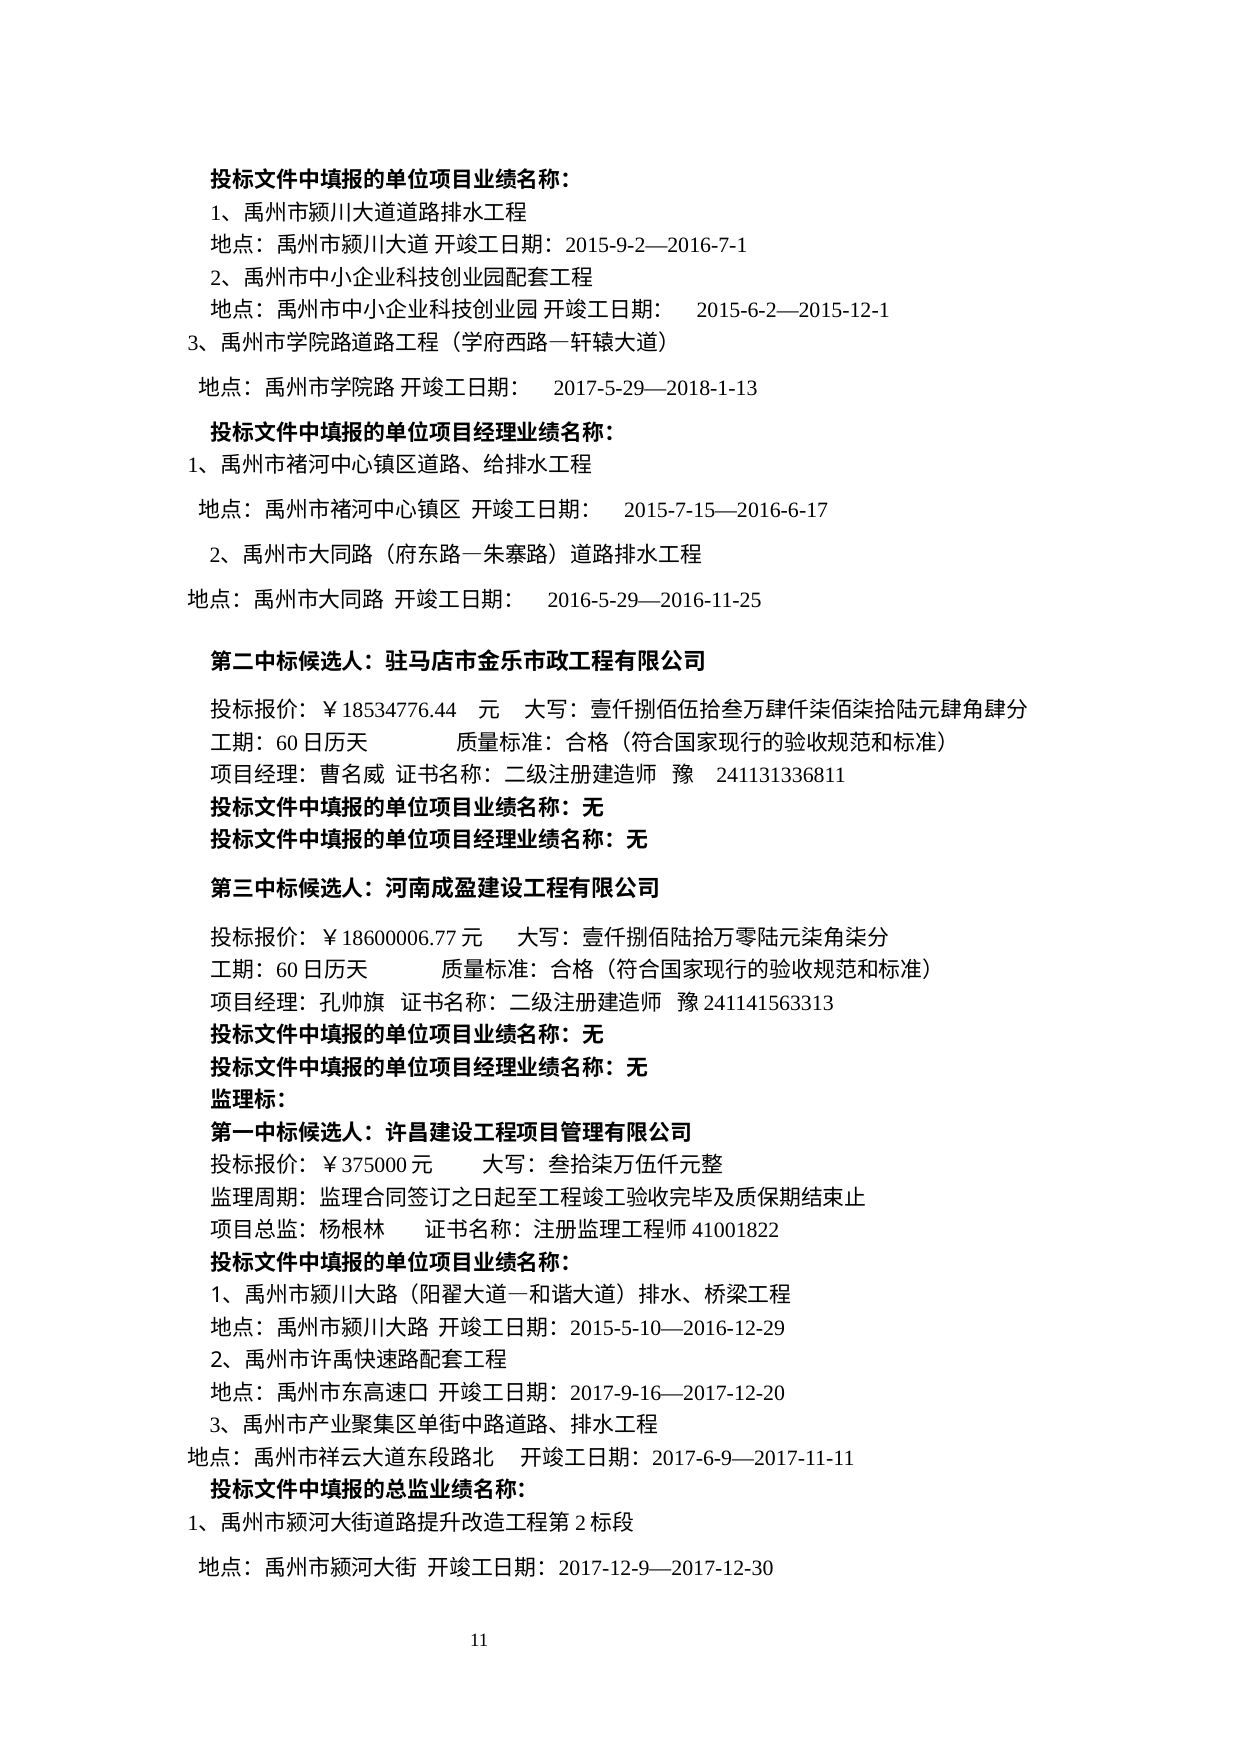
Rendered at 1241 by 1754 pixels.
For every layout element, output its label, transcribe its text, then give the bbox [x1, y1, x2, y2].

list 禹州市褚河中心镇区道路、给排水工程 [187, 447, 1053, 479]
text 工期：60日历天 质量标准：合格（符合国家现行的验收规范和标准） [187, 724, 1053, 757]
text 项目总监：杨根林 证书名称：注册监理工程师 41001822 [187, 1212, 1053, 1244]
text 投标报价：￥18534776.44 元 大写：壹仟捌佰伍拾叁万肆仟柒佰柒拾陆元肆角肆分 [187, 692, 1053, 724]
list 1、禹州市颍川大路（阳翟大道—和谐大道）排水、桥梁工程 [187, 1277, 1053, 1309]
text 投标文件中填报的单位项目业绩名称： [187, 162, 1053, 194]
text 投标文件中填报的单位项目经理业绩名称： [187, 414, 1053, 447]
list 地点：禹州市颍河大街 开竣工日期：2017-12-9—2017-12-30 [187, 1549, 1053, 1582]
list 禹州市颍河大街道路提升改造工程第2标段 [187, 1504, 1053, 1537]
list 禹州市学院路道路工程（学府西路—轩辕大道） [187, 324, 1053, 357]
text 地点：禹州市颍川大道 开竣工日期：2015-9-2—2016-7-1 [187, 227, 1053, 259]
list 地点：禹州市褚河中心镇区 开竣工日期： 2015-7-15—2016-6-17 [187, 492, 1053, 524]
text 监理标： [187, 1082, 1053, 1114]
text 投标报价：￥18600006.77元 大写：壹仟捌佰陆拾万零陆元柒角柒分 [187, 919, 1053, 952]
text 工期：60日历天 质量标准：合格（符合国家现行的验收规范和标准） [187, 952, 1053, 984]
text 地点：禹州市中小企业科技创业园 开竣工日期： 2015-6-2—2015-12-1 [187, 292, 1053, 324]
text 投标文件中填报的单位项目经理业绩名称：无 [187, 1049, 1053, 1082]
list 禹州市产业聚集区单街中路道路、排水工程 [187, 1407, 1053, 1439]
text 地点：禹州市颍川大路 开竣工日期：2015-5-10—2016-12-29 [187, 1309, 1053, 1342]
text 投标文件中填报的单位项目业绩名称： [187, 1244, 1053, 1277]
text 项目经理：孔帅旗 证书名称：二级注册建造师 豫241141563313 [187, 984, 1053, 1017]
list 1、禹州市颍川大道道路排水工程 [187, 194, 1053, 227]
text 监理周期：监理合同签订之日起至工程竣工验收完毕及质保期结束止 [187, 1179, 1053, 1212]
text 投标报价：￥375000元 大写：叁拾柒万伍仟元整 [187, 1147, 1053, 1179]
list 2、禹州市中小企业科技创业园配套工程 [187, 259, 1053, 292]
text 第三中标候选人：河南成盈建设工程有限公司 [187, 854, 1053, 919]
text 投标文件中填报的单位项目经理业绩名称：无 [187, 822, 1053, 854]
list 2、禹州市许禹快速路配套工程 [187, 1342, 1053, 1374]
list 地点：禹州市祥云大道东段路北 开竣工日期：2017-6-9—2017-11-11 [187, 1439, 1053, 1472]
list 地点：禹州市学院路 开竣工日期： 2017-5-29—2018-1-13 [187, 369, 1053, 402]
text 投标文件中填报的总监业绩名称： [187, 1472, 1053, 1504]
text 第一中标候选人：许昌建设工程项目管理有限公司 [187, 1114, 1053, 1147]
text 地点：禹州市东高速口 开竣工日期：2017-9-16—2017-12-20 [187, 1374, 1053, 1407]
text 第二中标候选人：驻马店市金乐市政工程有限公司 [187, 627, 1053, 692]
text 投标文件中填报的单位项目业绩名称：无 [187, 789, 1053, 822]
list 禹州市大同路（府东路—朱寨路）道路排水工程 [187, 537, 1053, 569]
text 项目经理：曹名威 证书名称：二级注册建造师 豫 241131336811 [187, 757, 1053, 789]
list 地点：禹州市大同路 开竣工日期： 2016-5-29—2016-11-25 [187, 582, 1053, 614]
text 投标文件中填报的单位项目业绩名称：无 [187, 1017, 1053, 1049]
